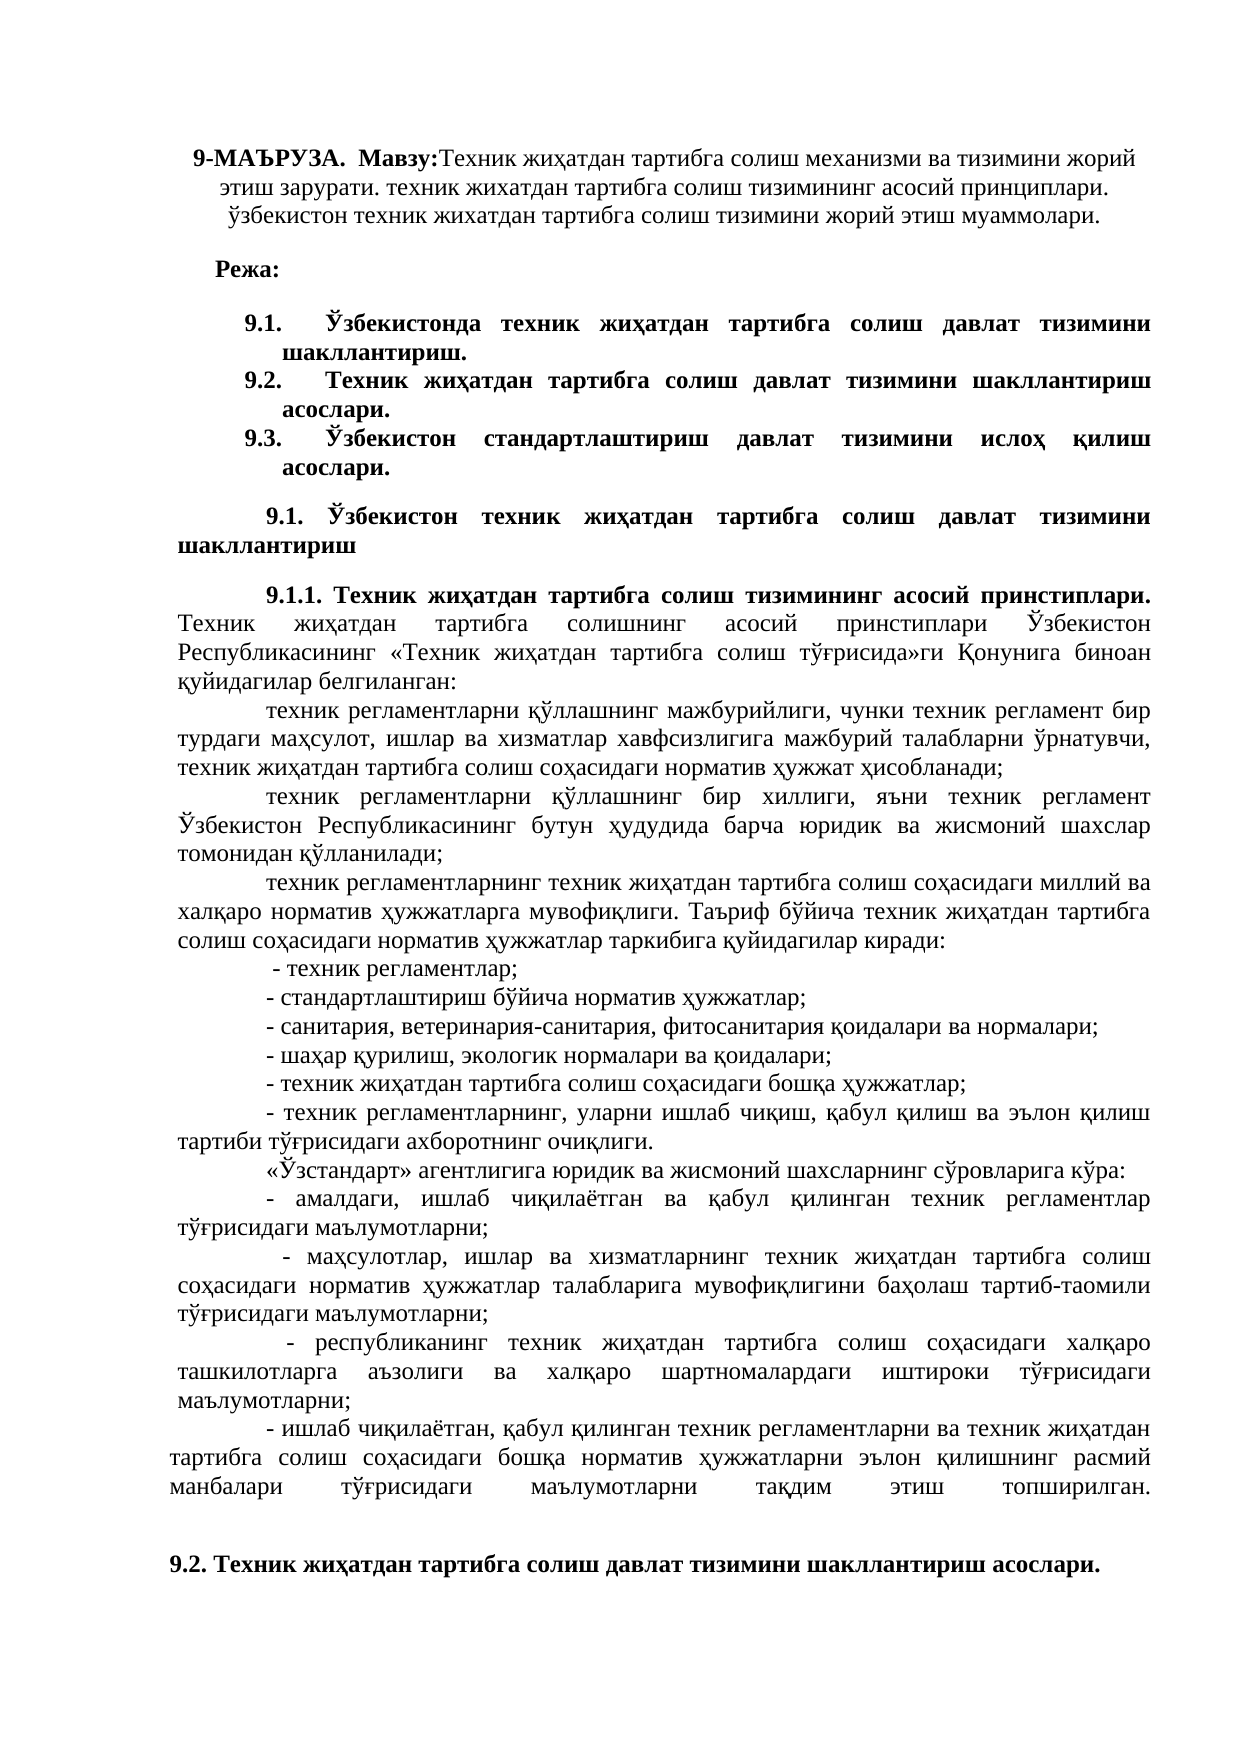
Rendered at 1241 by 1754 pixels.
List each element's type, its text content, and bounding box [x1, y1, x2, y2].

text 9.1.1. Техник жиҳатдан тартибга солиш тизимининг асосий принстиплари. Техник жиҳатдан тартибга солишнинг асосий принстиплари Ўзбекистон Республикасининг «Техник жиҳатдан тартибга солиш тўғрисида»ги Қонунига биноан қуйидагилар белгиланган: [177, 580, 1152, 695]
text - маҳсулотлар, ишлар ва хизматларнинг техник жиҳатдан тартибга солиш соҳасидаги норматив ҳужжатлар талабларига мувофиқлигини баҳолаш тартиб-таомили тўғрисидаги маълумотларни; [177, 1241, 1152, 1327]
text - техник жиҳатдан тартибга солиш соҳасидаги бошқа ҳужжатлар; [177, 1068, 1152, 1097]
text - шаҳар қурилиш, экологик нормалари ва қоидалари; [177, 1040, 1152, 1068]
text техник регламентларни қўллашнинг бир хиллиги, яъни техник регламент Ўзбекистон Республикасининг бутун ҳудудида барча юридик ва жисмоний шахслар томонидан қўлланилади; [177, 781, 1152, 867]
text Режа: [215, 254, 1152, 283]
text техник регламентларни қўллашнинг мажбурийлиги, чунки техник регламент бир турдаги маҳсулот, ишлар ва хизматлар хавфсизлигига мажбурий талабларни ўрнатувчи, техник жиҳатдан тартибга солиш соҳасидаги норматив ҳужжат ҳисобланади; [177, 695, 1152, 781]
text - ишлаб чиқилаётган, қабул қилинган техник регламентларни ва техник жиҳатдан тартибга солиш соҳасидаги бошқа норматив ҳужжатларни эълон қилишнинг расмий манбалари тўғрисидаги маълумотларни тақдим этиш топширилган. [169, 1413, 1152, 1528]
text - техник регламентларнинг, уларни ишлаб чиқиш, қабул қилиш ва эълон қилиш тартиби тўғрисидаги ахборотнинг очиқлиги. [177, 1097, 1152, 1155]
text - техник регламентлар; [177, 953, 1152, 982]
text 9.2. Техник жиҳатдан тартибга солиш давлат тизимини шакллантириш асослари. [169, 1549, 1152, 1578]
list Ўзбекистон стандартлаштириш давлат тизимини ислоҳ қилиш асослари. [244, 423, 1152, 481]
text «Ўзстандарт» агентлигига юридик ва жисмоний шахсларнинг сўровларига кўра: [177, 1155, 1152, 1183]
text - санитария, ветеринария-санитария, фитосанитария қоидалари ва нормалари; [177, 1011, 1152, 1040]
text - амалдаги, ишлаб чиқилаётган ва қабул қилинган техник регламентлар тўғрисидаги маълумотларни; [177, 1183, 1152, 1241]
list Техник жиҳатдан тартибга солиш давлат тизимини шакллантириш асослари. [244, 366, 1152, 423]
text техник регламентларнинг техник жиҳатдан тартибга солиш соҳасидаги миллий ва халқаро норматив ҳужжатларга мувофиқлиги. Таъриф бўйича техник жиҳатдан тартибга солиш соҳасидаги норматив ҳужжатлар таркибига қуйидагилар киради: [177, 867, 1152, 953]
text - республиканинг техник жиҳатдан тартибга солиш соҳасидаги халқаро ташкилотларга аъзолиги ва халқаро шартномалардаги иштироки тўғрисидаги маълумотларни; [177, 1327, 1152, 1413]
text 9.1. Ўзбекистон техник жиҳатдан тартибга солиш давлат тизимини шакллантириш [177, 501, 1152, 559]
text - стандартлаштириш бўйича норматив ҳужжатлар; [177, 982, 1152, 1011]
subtitle 9-МАЪРУЗА. Мавзу:Техник жиҳатдан тартибга солиш механизми ва тизимини жорий этиш зарурати. техник жихатдан тартибга солиш тизимининг асосий принциплари. ўзбекистон техник жихатдан тартибга солиш тизимини жорий этиш муаммолари. [177, 143, 1152, 229]
list Ўзбекистонда техник жиҳатдан тартибга солиш давлат тизимини шакллантириш. [244, 308, 1152, 366]
